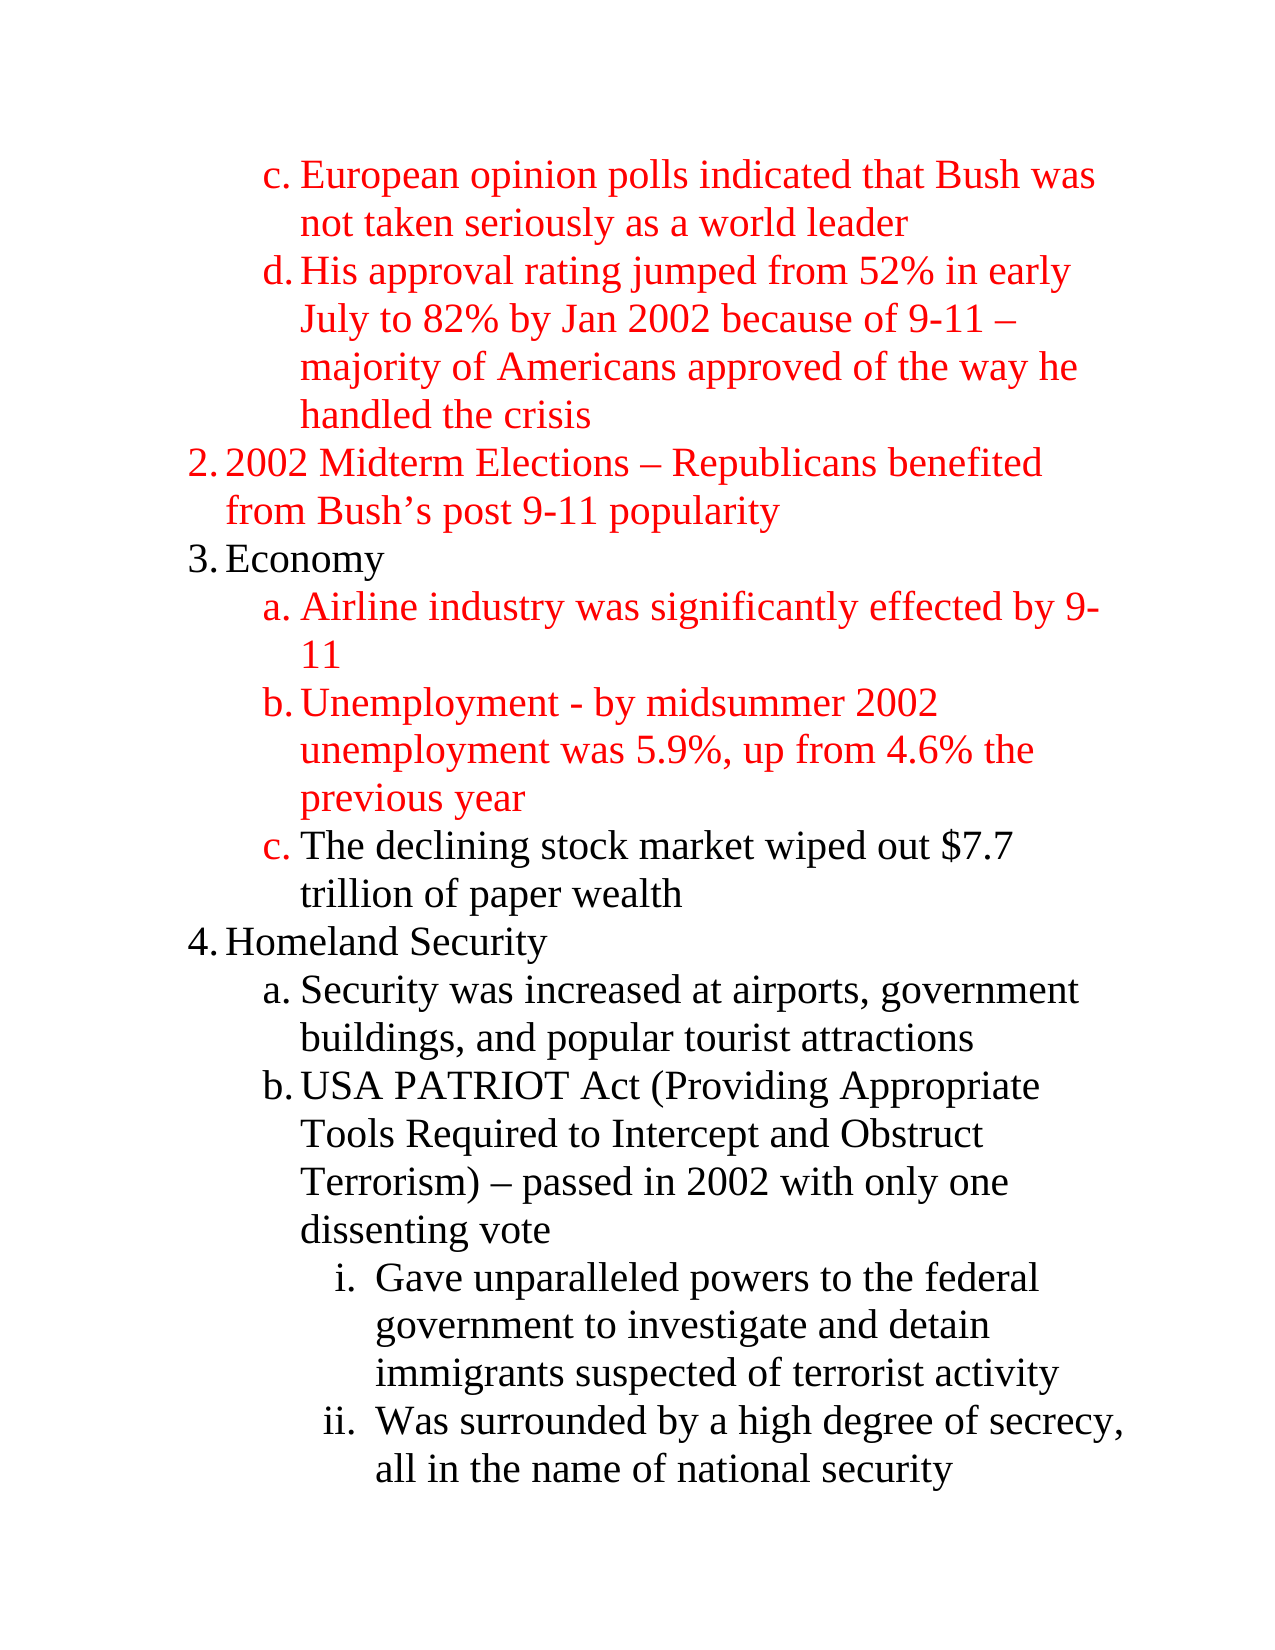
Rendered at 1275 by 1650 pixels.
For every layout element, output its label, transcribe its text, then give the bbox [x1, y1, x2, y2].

list 2002 Midterm Elections – Republicans benefited from Bush’s post 9-11 popularity [187, 437, 1125, 533]
list Airline industry was significantly effected by 9-11 [262, 581, 1125, 677]
list The declining stock market wiped out $7.7 trillion of paper wealth [262, 821, 1125, 917]
list Economy [187, 533, 1125, 581]
list Gave unparalleled powers to the federal government to investigate and detain immigrants suspected of terrorist activity [356, 1252, 1125, 1396]
list His approval rating jumped from 52% in early July to 82% by Jan 2002 because of 9-11 – majority of Americans approved of the way he handled the crisis [262, 246, 1125, 437]
list Security was increased at airports, government buildings, and popular tourist attractions [262, 964, 1125, 1060]
list USA PATRIOT Act (Providing Appropriate Tools Required to Intercept and Obstruct Terrorism) – passed in 2002 with only one dissenting vote [262, 1060, 1125, 1252]
list Homeland Security [187, 917, 1125, 964]
list Unemployment - by midsummer 2002 unemployment was 5.9%, up from 4.6% the previous year [262, 677, 1125, 821]
list European opinion polls indicated that Bush was not taken seriously as a world leader [262, 150, 1125, 246]
list Was surrounded by a high degree of secrecy, all in the name of national security [356, 1396, 1125, 1492]
